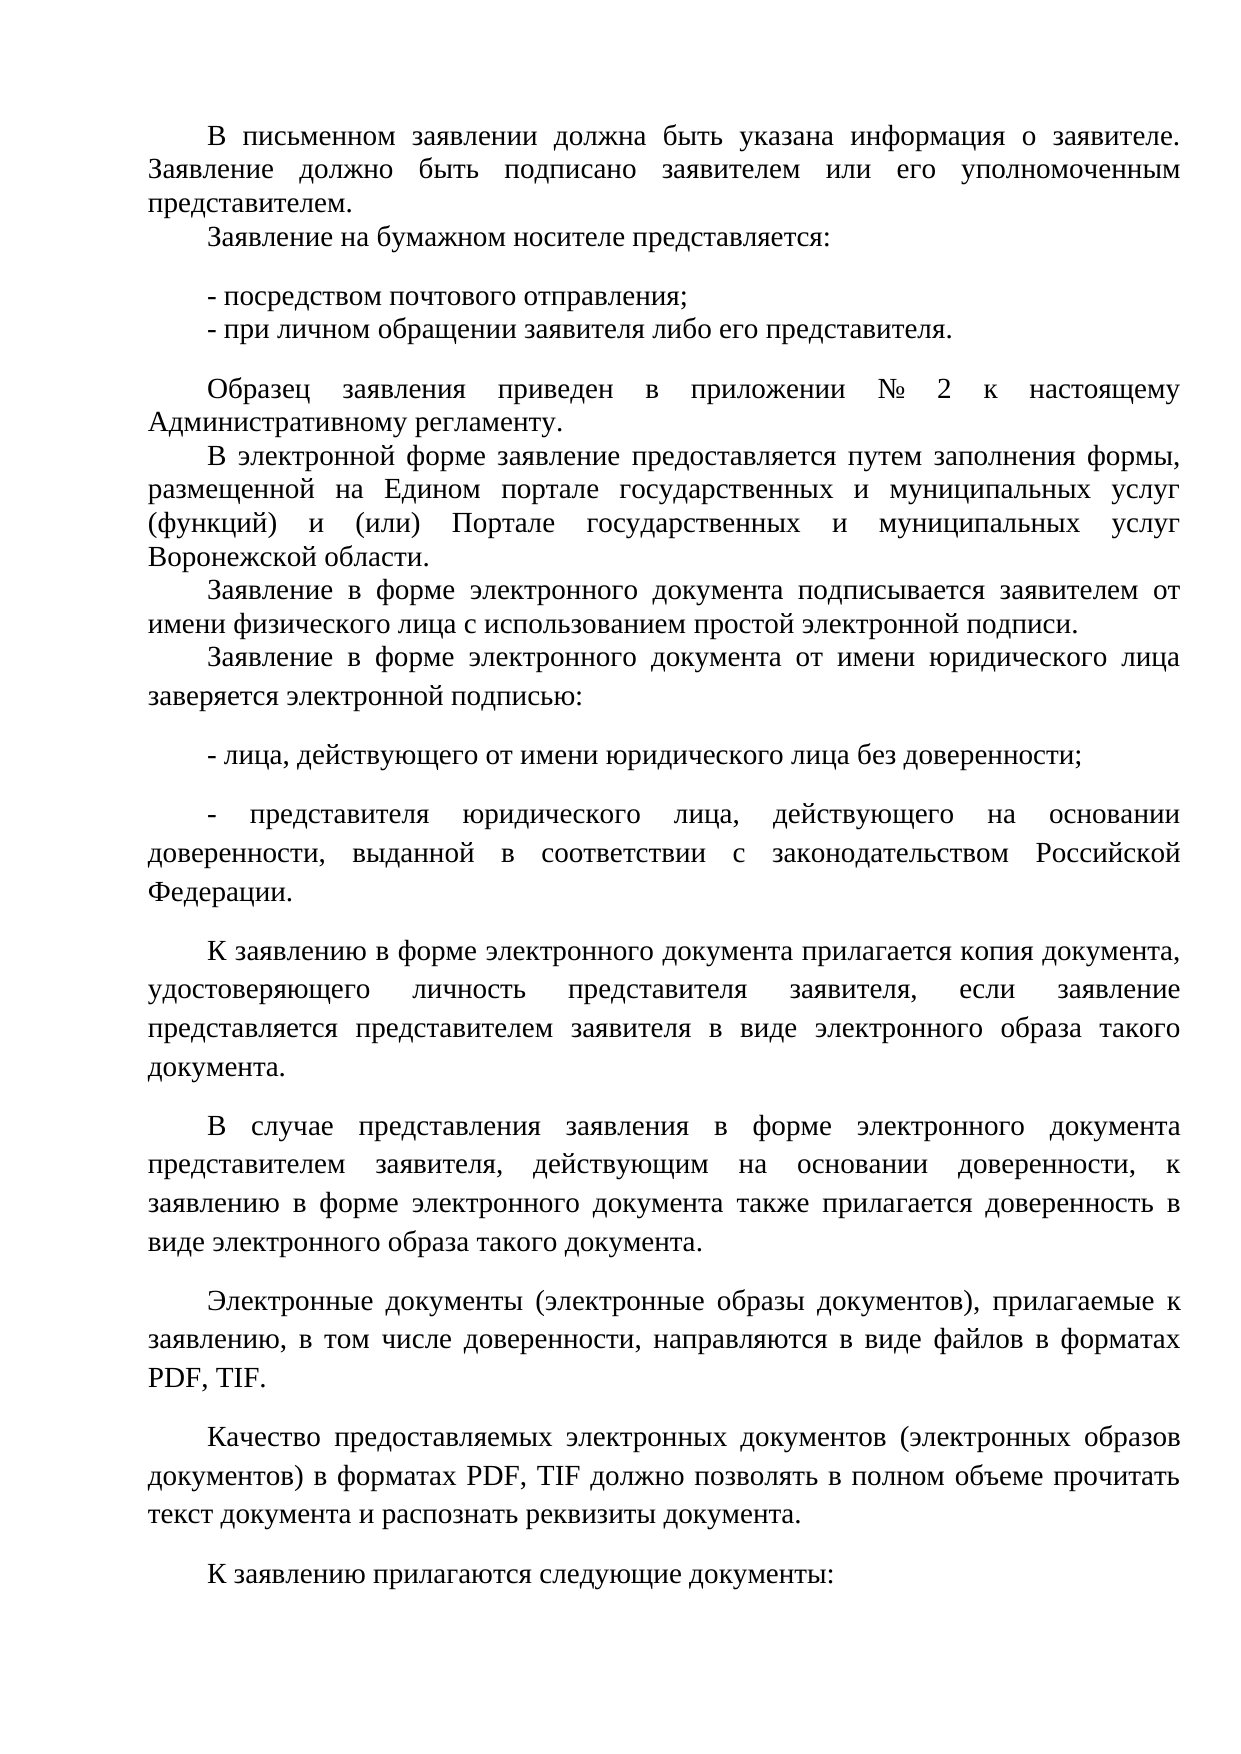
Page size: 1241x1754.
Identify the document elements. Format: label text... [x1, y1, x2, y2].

text Электронные документы (электронные образы документов), прилагаемые к заявлению, в том числе доверенности, направляются в виде файлов в форматах PDF, TIF. [148, 1283, 1181, 1394]
text К заявлению в форме электронного документа прилагается копия документа, удостоверяющего личность представителя заявителя, если заявление представляется представителем заявителя в виде электронного образа такого документа. [148, 933, 1181, 1082]
text Заявление в форме электронного документа подписывается заявителем от имени физического лица с использованием простой электронной подписи. [148, 572, 1181, 639]
text - лица, действующего от имени юридического лица без доверенности; [148, 737, 1181, 771]
text - посредством почтового отправления; [148, 278, 1181, 312]
text Качество предоставляемых электронных документов (электронных образов документов) в форматах PDF, TIF должно позволять в полном объеме прочитать текст документа и распознать реквизиты документа. [148, 1419, 1181, 1530]
text - представителя юридического лица, действующего на основании доверенности, выданной в соответствии с законодательством Российской Федерации. [148, 797, 1181, 907]
text Заявление в форме электронного документа от имени юридического лица заверяется электронной подписью: [148, 639, 1181, 711]
text В случае представления заявления в форме электронного документа представителем заявителя, действующим на основании доверенности, к заявлению в форме электронного документа также прилагается доверенность в виде электронного образа такого документа. [148, 1108, 1181, 1257]
text К заявлению прилагаются следующие документы: [148, 1556, 1181, 1589]
text В письменном заявлении должна быть указана информация о заявителе. Заявление должно быть подписано заявителем или его уполномоченным представителем. [148, 118, 1181, 219]
text Образец заявления приведен в приложении № 2 к настоящему Административному регламенту. [148, 371, 1181, 438]
text - при личном обращении заявителя либо его представителя. [148, 312, 1181, 345]
text Заявление на бумажном носителе представляется: [148, 219, 1181, 252]
text В электронной форме заявление предоставляется путем заполнения формы, размещенной на Едином портале государственных и муниципальных услуг (функций) и (или) Портале государственных и муниципальных услуг Воронежской области. [148, 438, 1181, 572]
